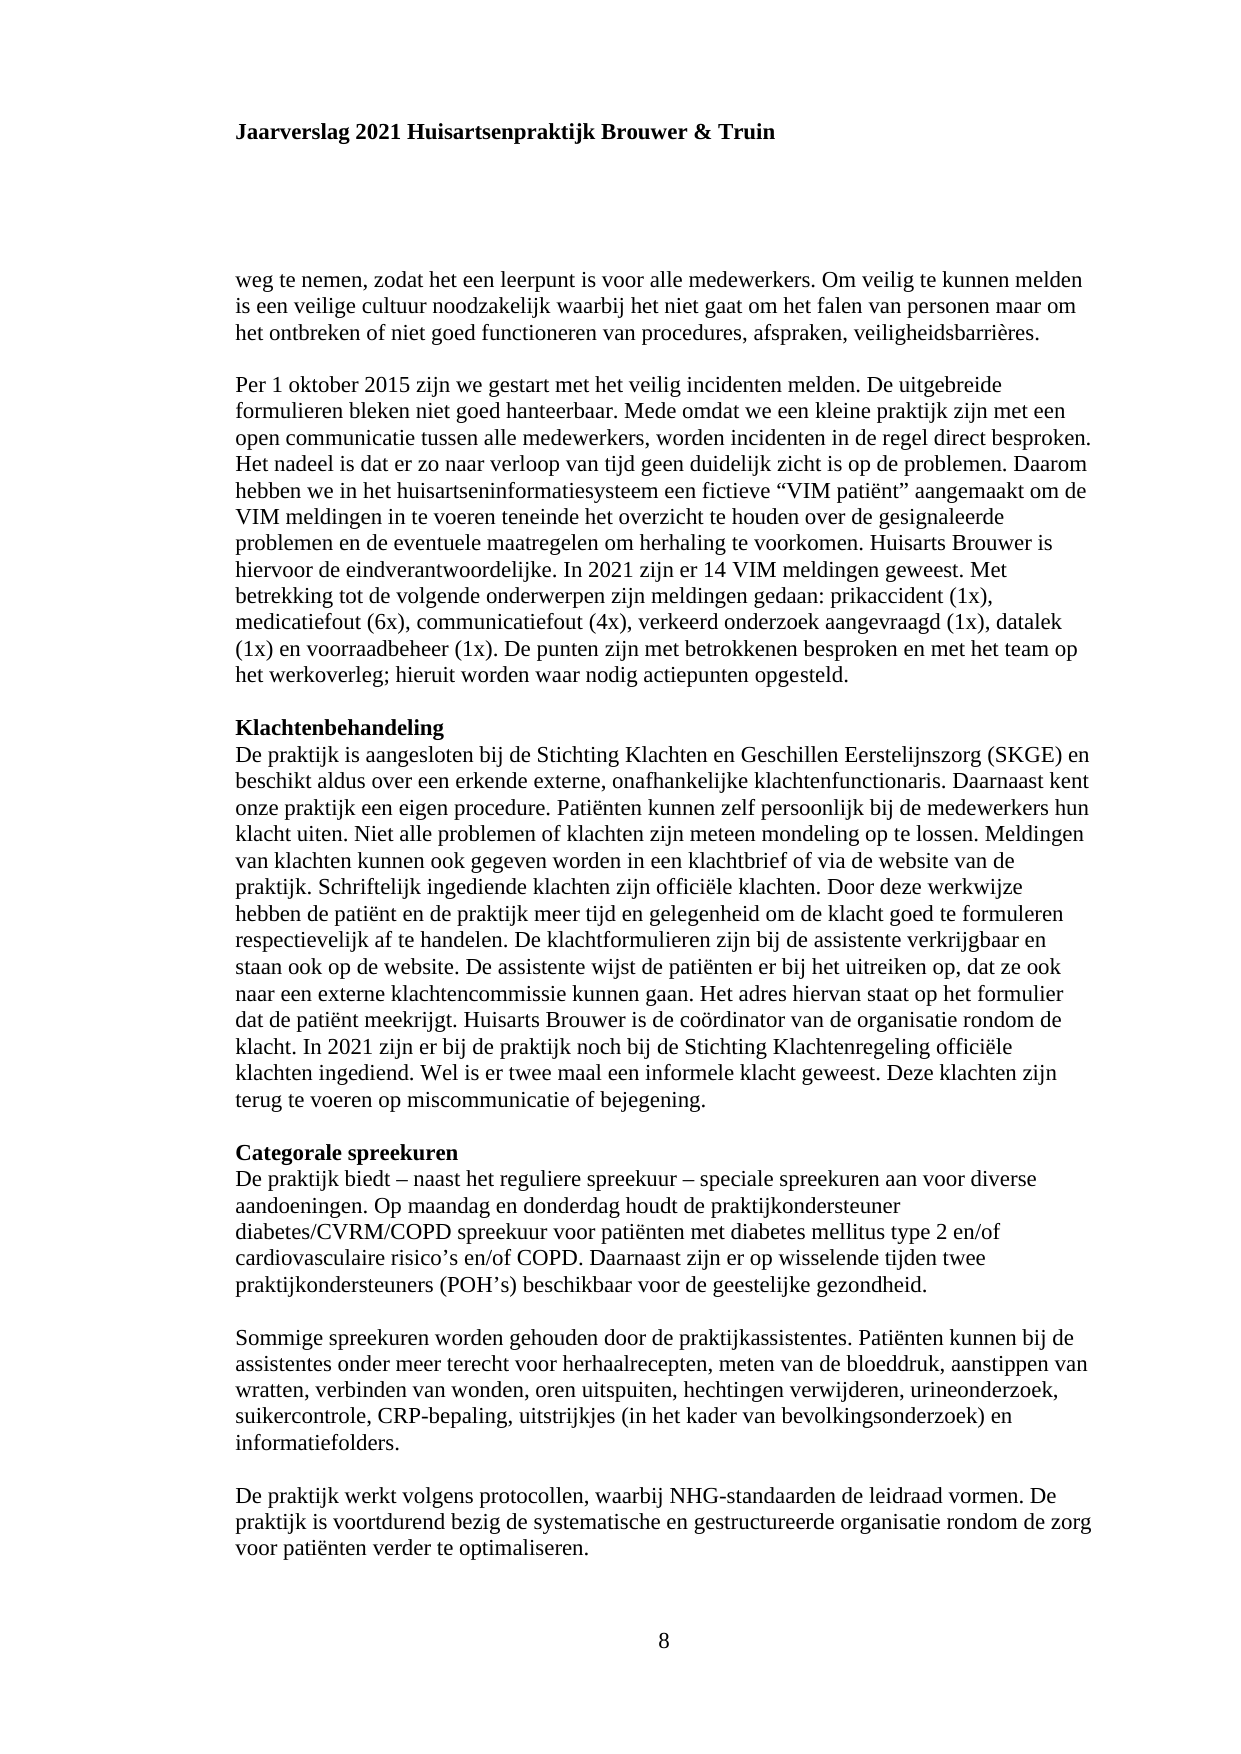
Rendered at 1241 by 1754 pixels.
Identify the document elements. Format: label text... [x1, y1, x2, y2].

text Categorale spreekuren [235, 1139, 1092, 1165]
text De praktijk werkt volgens protocollen, waarbij NHG-standaarden de leidraad vormen. De praktijk is voortdurend bezig de systematische en gestructureerde organisatie rondom de zorg voor patiënten verder te optimaliseren. [235, 1482, 1092, 1561]
text De praktijk is aangesloten bij de Stichting Klachten en Geschillen Eerstelijnszorg (SKGE) en beschikt aldus over een erkende externe, onafhankelijke klachtenfunctionaris. Daarnaast kent onze praktijk een eigen procedure. Patiënten kunnen zelf persoonlijk bij de medewerkers hun klacht uiten. Niet alle problemen of klachten zijn meteen mondeling op te lossen. Meldingen van klachten kunnen ook gegeven worden in een klachtbrief of via de website van de praktijk. Schriftelijk ingediende klachten zijn officiële klachten. Door deze werkwijze hebben de patiënt en de praktijk meer tijd en gelegenheid om de klacht goed te formuleren respectievelijk af te handelen. De klachtformulieren zijn bij de assistente verkrijgbaar en staan ook op de website. De assistente wijst de patiënten er bij het uitreiken op, dat ze ook naar een externe klachtencommissie kunnen gaan. Het adres hiervan staat op het formulier dat de patiënt meekrijgt. Huisarts Brouwer is de coördinator van de organisatie rondom de klacht. In 2021 zijn er bij de praktijk noch bij de Stichting Klachtenregeling officiële klachten ingediend. Wel is er twee maal een informele klacht geweest. Deze klachten zijn terug te voeren op miscommunicatie of bejegening. [235, 740, 1092, 1112]
text Klachtenbehandeling [235, 714, 1092, 740]
text De praktijk biedt – naast het reguliere spreekuur – speciale spreekuren aan voor diverse aandoeningen. Op maandag en donderdag houdt de praktijkondersteuner diabetes/CVRM/COPD spreekuur voor patiënten met diabetes mellitus type 2 en/of cardiovasculaire risico’s en/of COPD. Daarnaast zijn er op wisselende tijden twee praktijkondersteuners (POH’s) beschikbaar voor de geestelijke gezondheid. [235, 1165, 1092, 1297]
text Sommige spreekuren worden gehouden door de praktijkassistentes. Patiënten kunnen bij de assistentes onder meer terecht voor herhaalrecepten, meten van de bloeddruk, aanstippen van wratten, verbinden van wonden, oren uitspuiten, hechtingen verwijderen, urineonderzoek, suikercontrole, CRP-bepaling, uitstrijkjes (in het kader van bevolkingsonderzoek) en informatiefolders. [235, 1323, 1092, 1455]
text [235, 266, 1092, 345]
text Per 1 oktober 2015 zijn we gestart met het veilig incidenten melden. De uitgebreide formulieren bleken niet goed hanteerbaar. Mede omdat we een kleine praktijk zijn met een open communicatie tussen alle medewerkers, worden incidenten in de regel direct besproken. Het nadeel is dat er zo naar verloop van tijd geen duidelijk zicht is op de problemen. Daarom hebben we in het huisartseninformatiesysteem een fictieve “VIM patiënt” aangemaakt om de VIM meldingen in te voeren teneinde het overzicht te houden over de gesignaleerde problemen en de eventuele maatregelen om herhaling te voorkomen. Huisarts Brouwer is hiervoor de eindverantwoordelijke. In 2021 zijn er 14 VIM meldingen geweest. Met betrekking tot de volgende onderwerpen zijn meldingen gedaan: prikaccident (1x), medicatiefout (6x), communicatiefout (4x), verkeerd onderzoek aangevraagd (1x), datalek (1x) en voorraadbeheer (1x). De punten zijn met betrokkenen besproken en met het team op het werkoverleg; hieruit worden waar nodig actiepunten opgesteld. [235, 371, 1092, 687]
